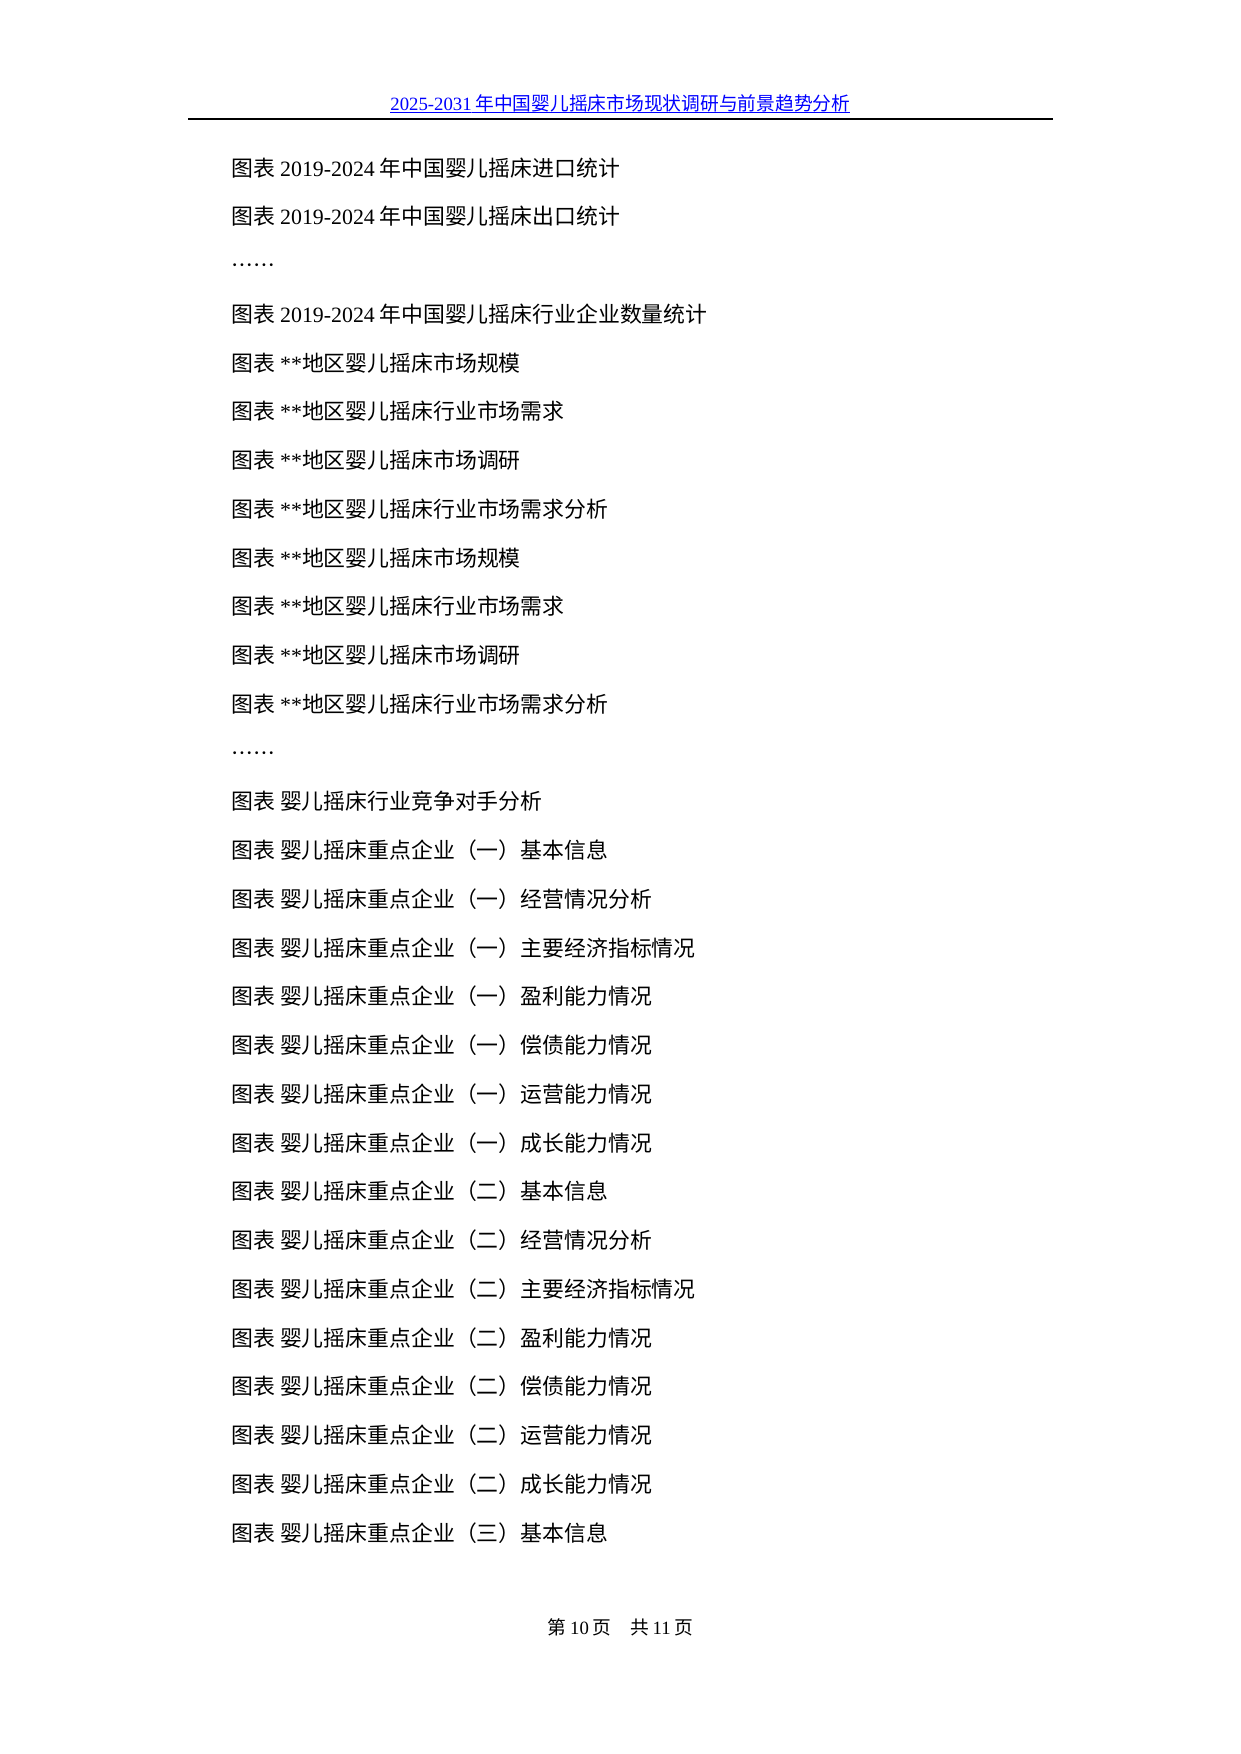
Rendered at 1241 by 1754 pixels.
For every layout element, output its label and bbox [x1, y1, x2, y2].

text [187, 150, 1053, 1548]
